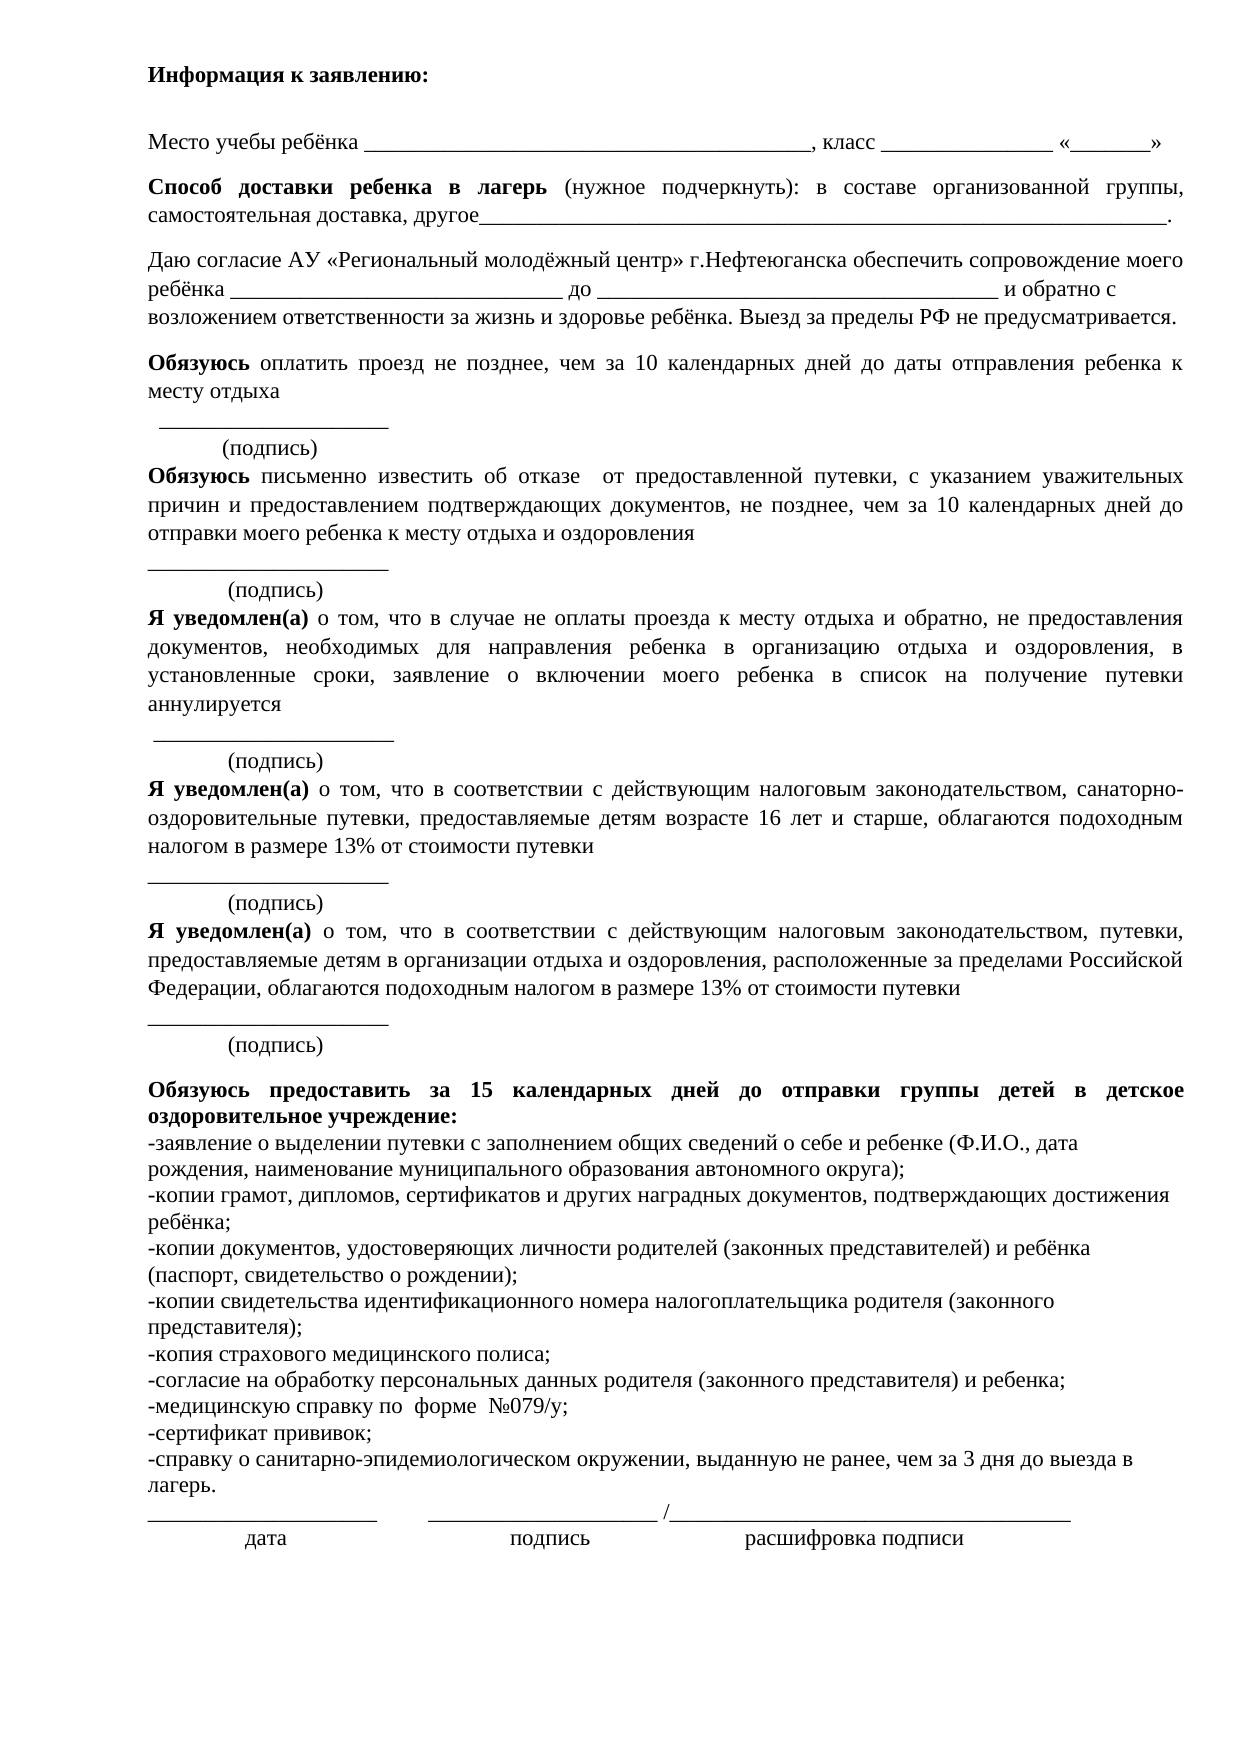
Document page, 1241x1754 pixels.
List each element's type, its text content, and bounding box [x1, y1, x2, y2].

text (подпись) [148, 747, 1185, 773]
text -медицинскую справку по форме №079/у; [148, 1392, 1185, 1419]
text -копии документов, удостоверяющих личности родителей (законных представителей) и ребёнка (паспорт, свидетельство о рождении); [148, 1234, 1185, 1287]
text (подпись) [148, 434, 1185, 460]
text _____________________ [148, 1003, 1185, 1029]
text Даю согласие АУ «Региональный молодёжный центр» г.Нефтеюганска обеспечить сопровождение моего ребёнка _____________________________ до ___________________________________ и обратно с [148, 247, 1185, 301]
text -копия страхового медицинского полиса; [148, 1340, 1185, 1366]
text Информация к заявлению: [148, 61, 1185, 87]
text Обязуюсь оплатить проезд не позднее, чем за 10 календарных дней до даты отправления ребенка к месту отдыха [148, 348, 1185, 403]
text Место учебы ребёнка _______________________________________, класс _______________ «_______» [148, 128, 1185, 154]
text Я уведомлен(а) о том, что в случае не оплаты проезда к месту отдыха и обратно, не предоставления документов, необходимых для направления ребенка в организацию отдыха и оздоровления, в установленные сроки, заявление о включении моего ребенка в список на получение путевки аннулируется [148, 604, 1185, 716]
text возложением ответственности за жизнь и здоровье ребёнка. Выезд за пределы РФ не предусматривается. [148, 303, 1185, 330]
text -заявление о выделении путевки с заполнением общих сведений о себе и ребенке (Ф.И.О., дата рождения, наименование муниципального образования автономного округа); [148, 1129, 1185, 1182]
text (подпись) [148, 889, 1185, 915]
text ____________________ ____________________ /___________________________________ [148, 1498, 1185, 1524]
text (подпись) [148, 1031, 1185, 1057]
text дата подпись расшифровка подписи [148, 1524, 1185, 1551]
text Я уведомлен(а) о том, что в соответствии с действующим налоговым законодательством, путевки, предоставляемые детям в организации отдыха и оздоровления, расположенные за пределами Российской Федерации, облагаются подоходным налогом в размере 13% от стоимости путевки [148, 917, 1185, 1001]
text -сертификат прививок; [148, 1419, 1185, 1445]
text Обязуюсь письменно известить об отказе от предоставленной путевки, с указанием уважительных причин и предоставлением подтверждающих документов, не позднее, чем за 10 календарных дней до отправки моего ребенка к месту отдыха и оздоровления [148, 462, 1185, 546]
text Способ доставки ребенка в лагерь (нужное подчеркнуть): в составе организованной группы, самостоятельная доставка, другое____________________________________________________________. [148, 173, 1185, 228]
text _____________________ [148, 718, 1185, 744]
text -согласие на обработку персональных данных родителя (законного представителя) и ребенка; [148, 1366, 1185, 1392]
text Обязуюсь предоставить за 15 календарных дней до отправки группы детей в детское оздоровительное учреждение: [148, 1076, 1185, 1129]
text -копии свидетельства идентификационного номера налогоплательщика родителя (законного представителя); [148, 1287, 1185, 1340]
text -копии грамот, дипломов, сертификатов и других наградных документов, подтверждающих достижения ребёнка; [148, 1182, 1185, 1234]
text (подпись) [148, 576, 1185, 602]
text -справку о санитарно-эпидемиологическом окружении, выданную не ранее, чем за 3 дня до выезда в лагерь. [148, 1445, 1185, 1498]
text Я уведомлен(а) о том, что в соответствии с действующим налоговым законодательством, санаторно-оздоровительные путевки, предоставляемые детям возрасте 16 лет и старше, облагаются подоходным налогом в размере 13% от стоимости путевки [148, 775, 1185, 858]
text _____________________ [148, 548, 1185, 574]
text ____________________ [148, 405, 1185, 432]
text _____________________ [148, 860, 1185, 887]
